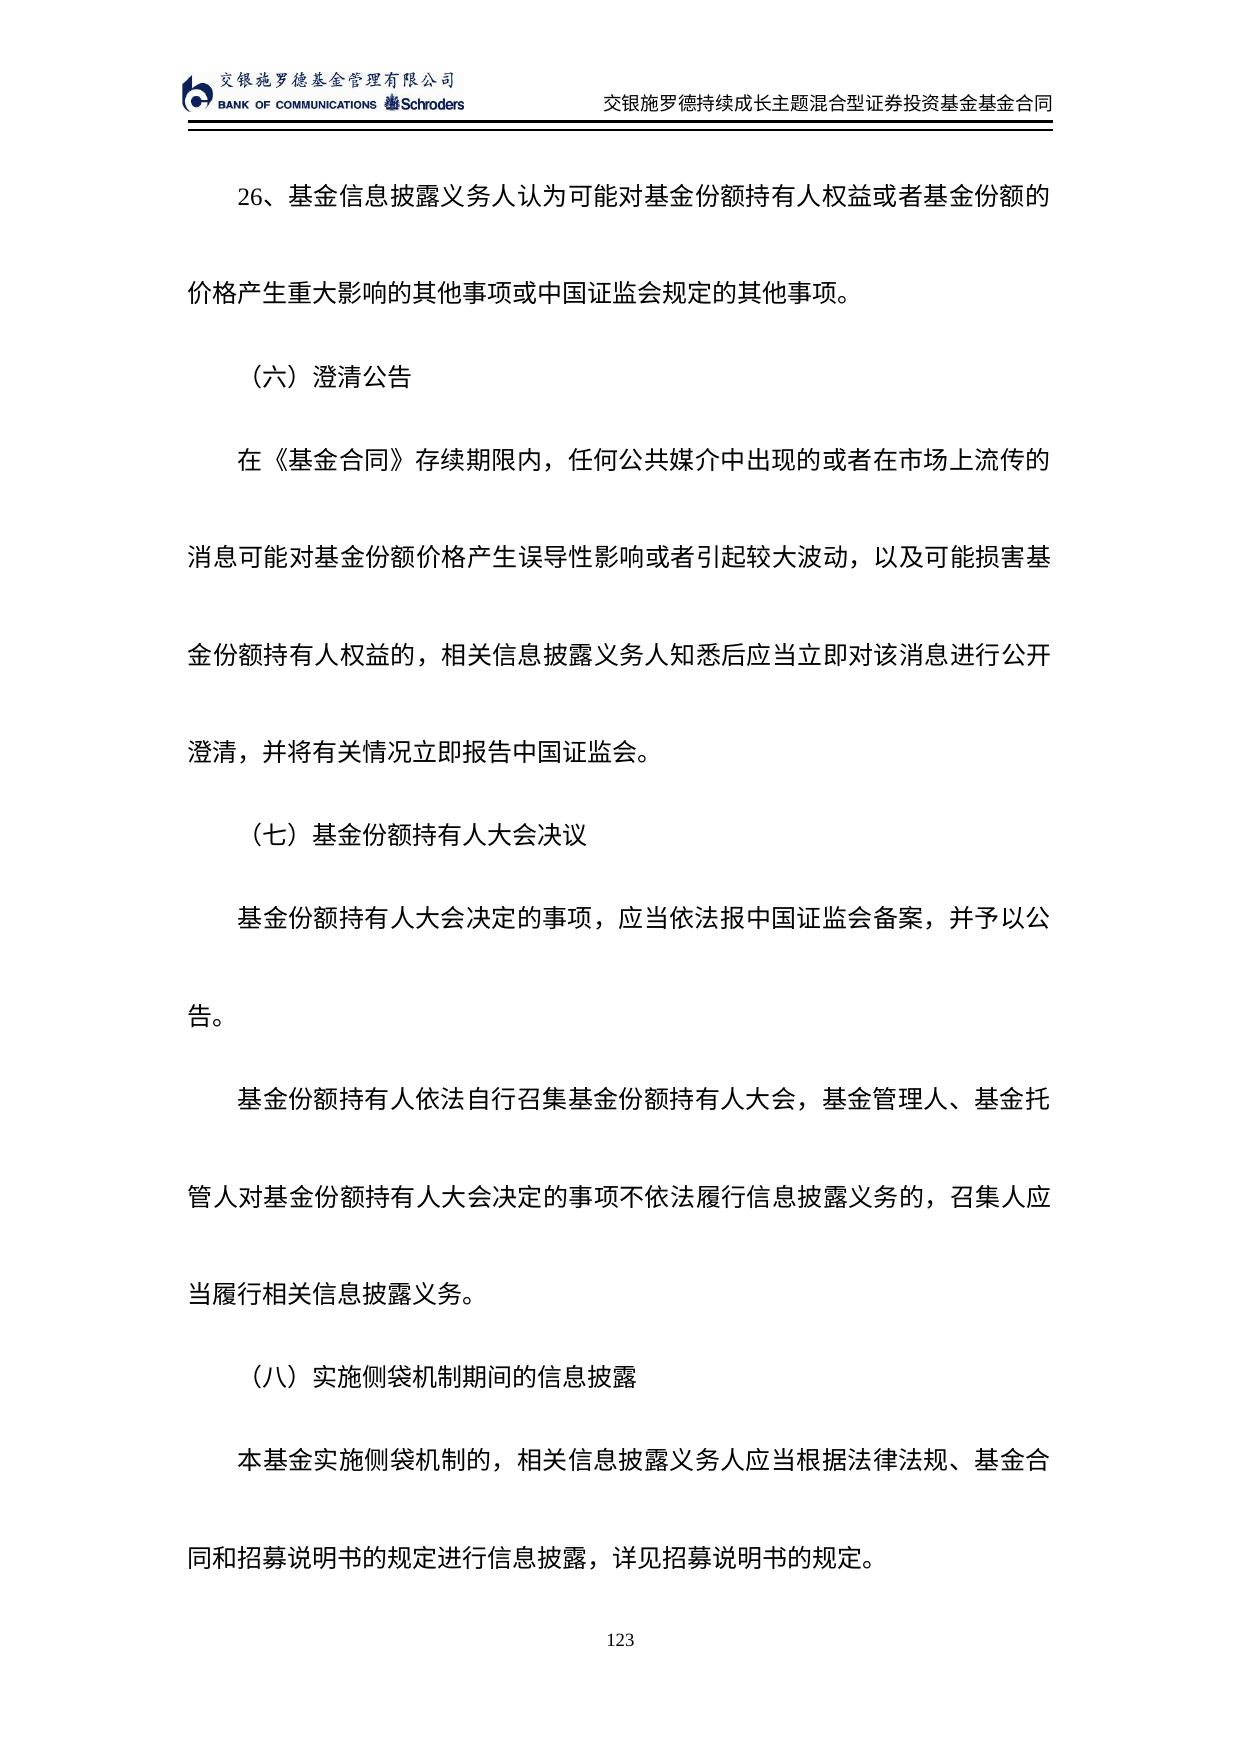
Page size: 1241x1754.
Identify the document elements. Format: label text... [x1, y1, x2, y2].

text 本基金实施侧袋机制的，相关信息披露义务人应当根据法律法规、基金合同和招募说明书的规定进行信息披露，详见招募说明书的规定。 [187, 1426, 1053, 1589]
text 26、基金信息披露义务人认为可能对基金份额持有人权益或者基金份额的价格产生重大影响的其他事项或中国证监会规定的其他事项。 [187, 162, 1053, 324]
text （七）基金份额持有人大会决议 [187, 801, 1053, 866]
picture [182, 72, 464, 112]
text 在《基金合同》存续期限内，任何公共媒介中出现的或者在市场上流传的消息可能对基金份额价格产生误导性影响或者引起较大波动，以及可能损害基金份额持有人权益的，相关信息披露义务人知悉后应当立即对该消息进行公开澄清，并将有关情况立即报告中国证监会。 [187, 426, 1053, 783]
text （八）实施侧袋机制期间的信息披露 [187, 1343, 1053, 1408]
text 基金份额持有人依法自行召集基金份额持有人大会，基金管理人、基金托管人对基金份额持有人大会决定的事项不依法履行信息披露义务的，召集人应当履行相关信息披露义务。 [187, 1065, 1053, 1325]
text 基金份额持有人大会决定的事项，应当依法报中国证监会备案，并予以公告。 [187, 884, 1053, 1047]
text （六）澄清公告 [187, 343, 1053, 408]
